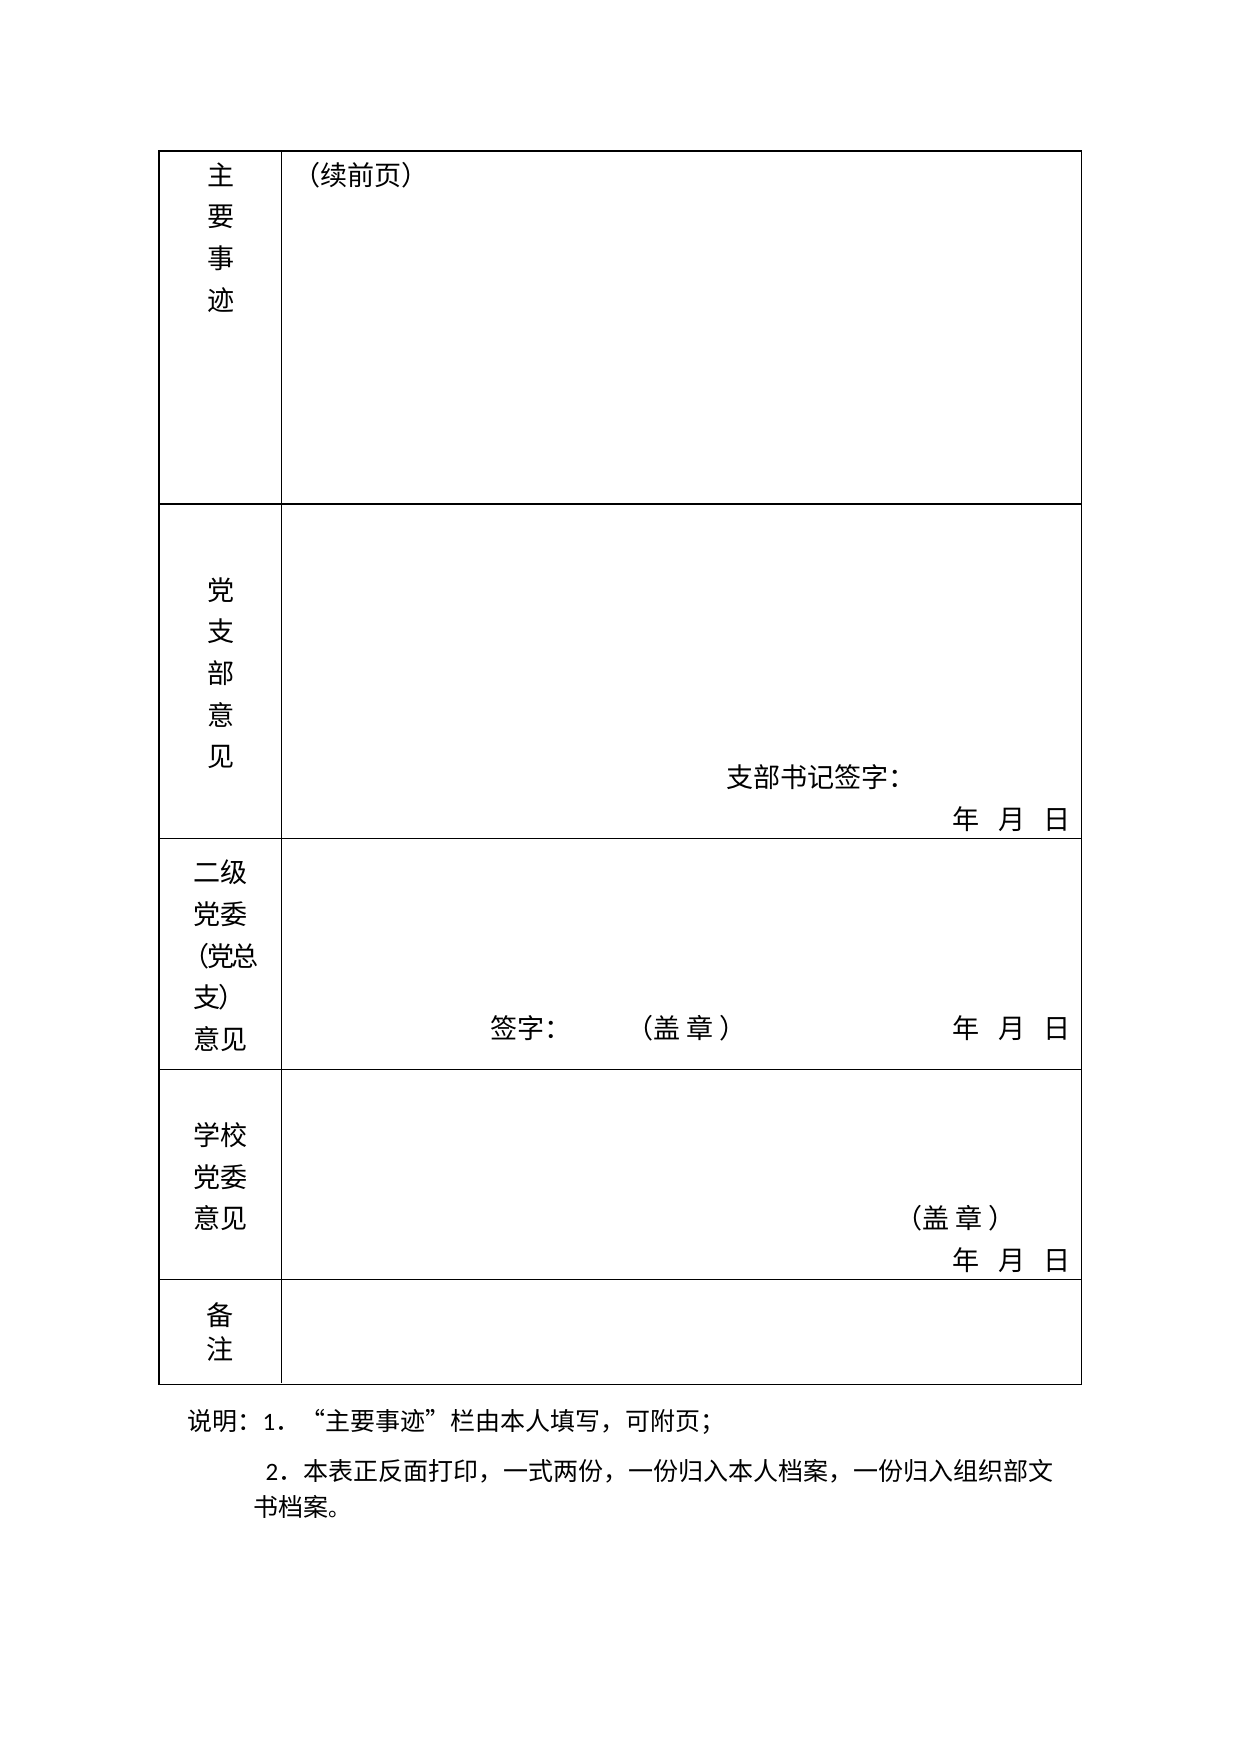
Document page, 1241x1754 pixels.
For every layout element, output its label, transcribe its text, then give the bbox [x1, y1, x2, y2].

table_cell 学校 党委 意见 [160, 1070, 281, 1279]
text 2．本表正反面打印，一式两份，一份归入本人档案，一份归入组织部文书档案。 [253, 1452, 1053, 1524]
table_cell 主 要 事 迹 [160, 152, 281, 503]
table_cell 支部书记签字： 年 月 日 [282, 505, 1081, 838]
table_cell （盖 章 ） 年 月 日 [282, 1070, 1081, 1279]
table_cell 党 支 部 意 见 [160, 505, 281, 838]
table_cell 备 注 [160, 1280, 281, 1383]
text 说明：1．“主要事迹”栏由本人填写，可附页； [187, 1397, 1053, 1439]
table_cell （续前页） [282, 152, 1081, 503]
table_cell 二级 党委 （党总支） 意见 [160, 839, 281, 1069]
table_cell [282, 1280, 1081, 1383]
table_cell 签字： （盖 章 ） 年 月 日 [282, 839, 1081, 1069]
